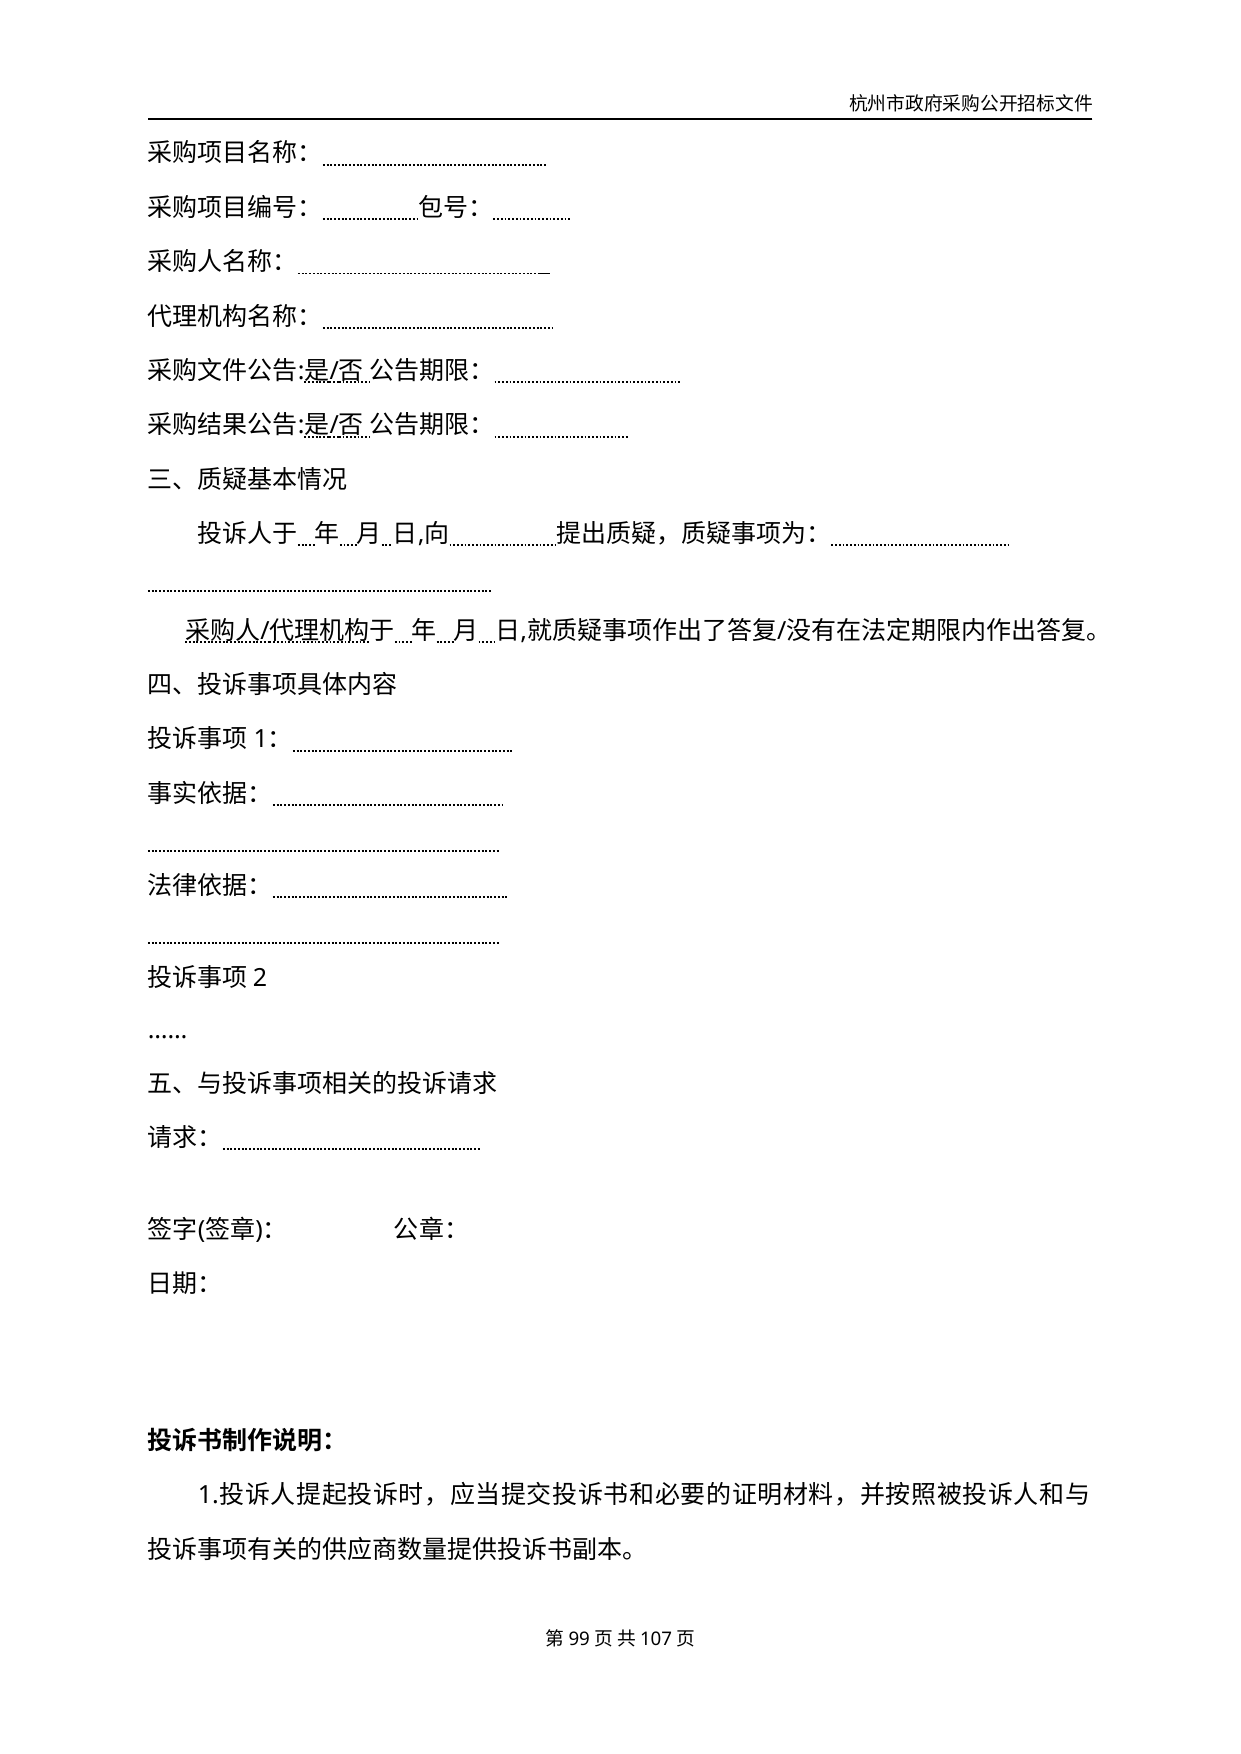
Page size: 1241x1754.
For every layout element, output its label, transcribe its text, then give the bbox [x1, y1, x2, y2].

text 1.投诉人提起投诉时，应当提交投诉书和必要的证明材料，并按照被投诉人和与投诉事项有关的供应商数量提供投诉书副本。 [148, 1475, 1092, 1565]
text 请求： [148, 1117, 1092, 1154]
text 投诉人于 年 月 日,向 提出质疑，质疑事项为： [148, 513, 1092, 550]
text 四、投诉事项具体内容 [148, 664, 1092, 701]
text 签字(签章)： 公章： [148, 1209, 1092, 1246]
text 采购项目名称： [148, 133, 1092, 169]
text …… [148, 1012, 1092, 1046]
text 采购项目编号： 包号： [148, 187, 1092, 223]
text 五、与投诉事项相关的投诉请求 [148, 1063, 1092, 1099]
text 投诉书制作说明： [148, 1420, 1092, 1457]
text 投诉事项2 [148, 958, 1092, 994]
text 投诉事项 1： [148, 719, 1092, 755]
text 日期： [148, 1264, 1092, 1300]
text 事实依据： [148, 773, 1092, 809]
text 采购人名称： [148, 242, 1092, 278]
text 采购人/代理机构于 年 月 日,就质疑事项作出了答复/没有在法定期限内作出答复。 [148, 610, 1092, 646]
text 采购结果公告:是/否 公告期限： [148, 405, 1092, 441]
text 三、质疑基本情况 [148, 459, 1092, 495]
text 采购文件公告:是/否 公告期限： [148, 350, 1092, 387]
text 代理机构名称： [148, 296, 1092, 332]
text 法律依据： [148, 865, 1092, 902]
